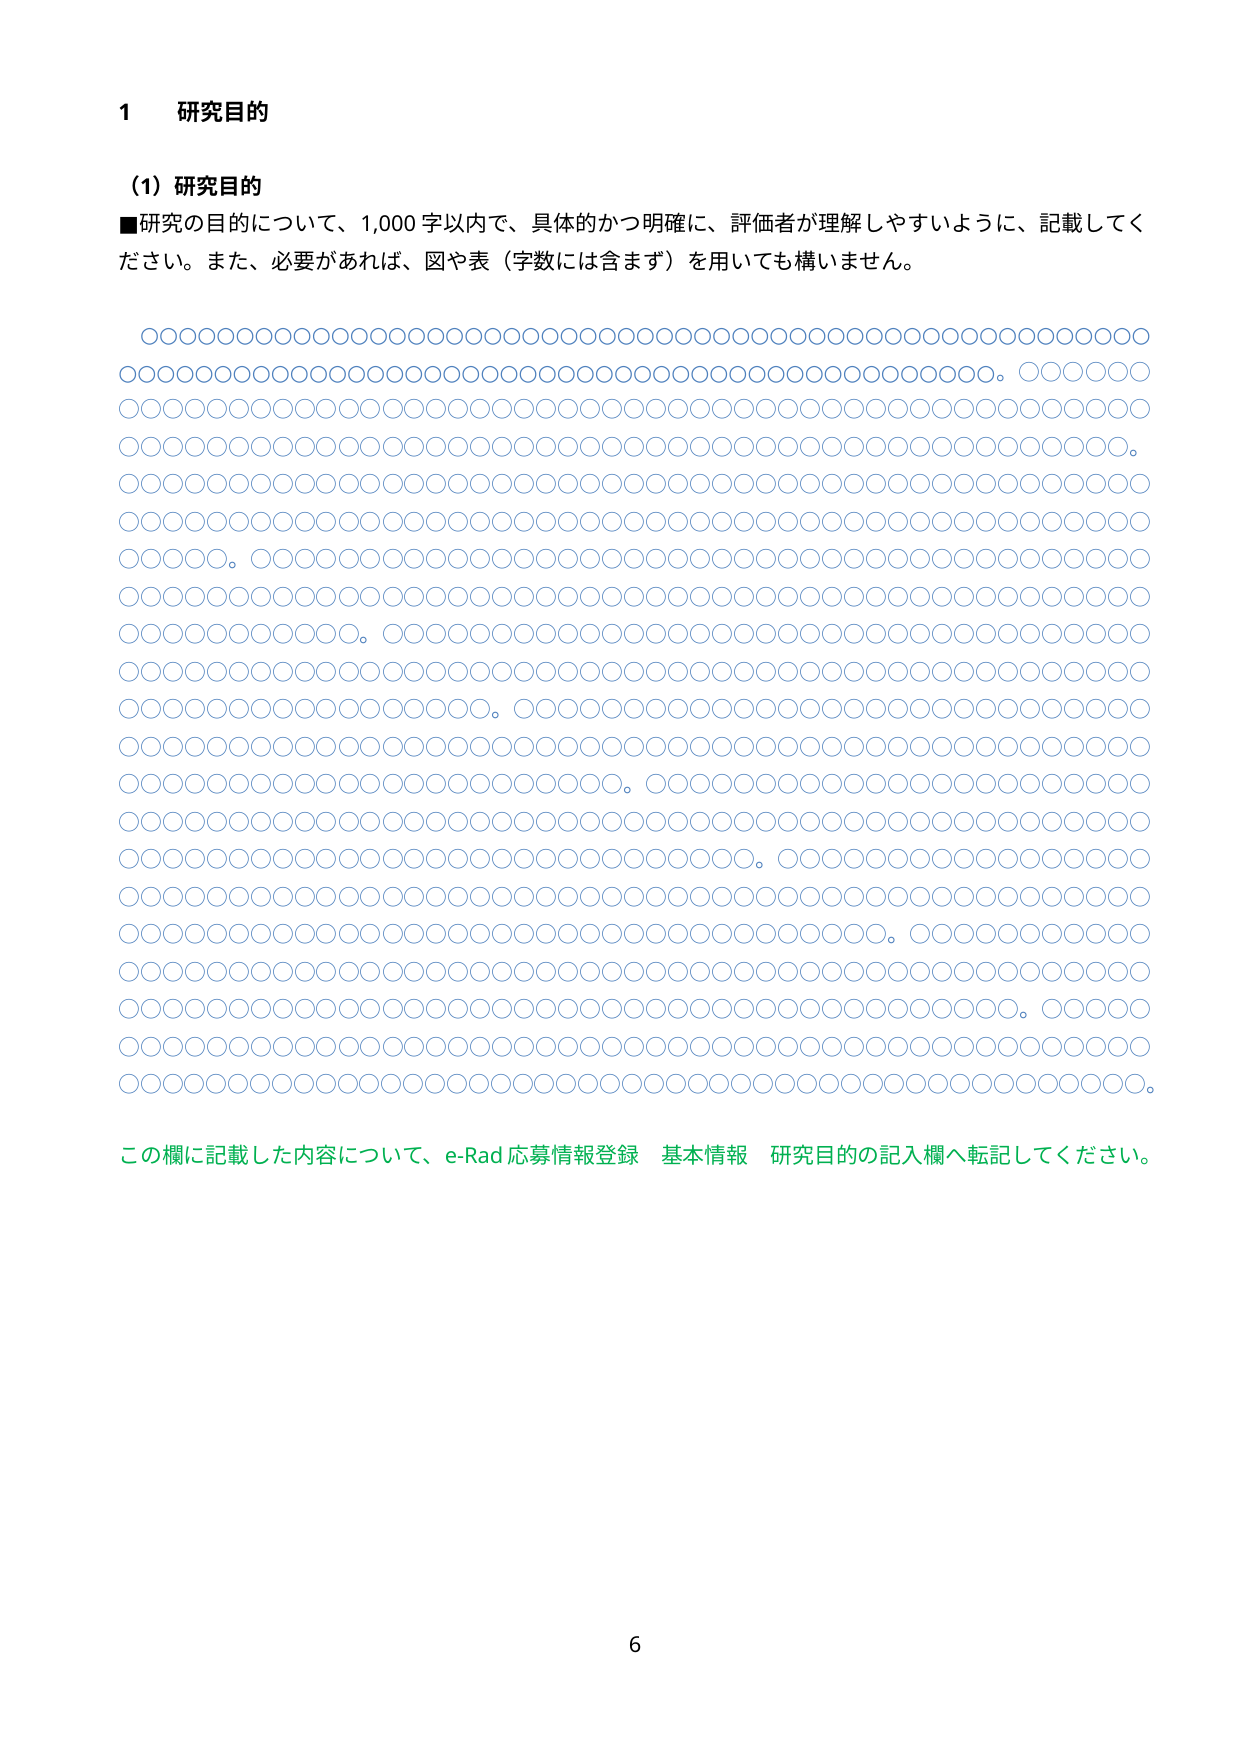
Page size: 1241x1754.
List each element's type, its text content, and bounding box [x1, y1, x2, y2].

text この欄に記載した内容について、e-Rad応募情報登録 基本情報 研究目的の記入欄へ転記してください。 [118, 1138, 1152, 1169]
subtitle 研究目的 [118, 90, 1152, 128]
text ■研究の目的について、1,000字以内で、具体的かつ明確に、評価者が理解しやすいように、記載してください。また、必要があれば、図や表（字数には含まず）を用いても構いません。 [118, 202, 1152, 277]
text ○○○○○○○○○○○○○○○○○○○○○○○○○○○○○○○○○○○○○○○○○○○○○○○○○○○○○○○○○○○○○○○○○○○○○○○○○○○○○○○○○○○○○○○○○○○○○○○○○○○。○○○○○○○○○○○○○○○○○○○○○○○○○○○○○○○○○○○○○○○○○○○○○○○○○○○○○○○○○○○○○○○○○○○○○○○○○○○○○○○○○○○○○○○○○○○○○○○○○○○。○○○○○○○○○○○○○○○○○○○○○○○○○○○○○○○○○○○○○○○○○○○○○○○○○○○○○○○○○○○○○○○○○○○○○○○○○○○○○○○○○○○○○○○○○○○○○○○○○○○。○○○○○○○○○○○○○○○○○○○○○○○○○○○○○○○○○○○○○○○○○○○○○○○○○○○○○○○○○○○○○○○○○○○○○○○○○○○○○○○○○○○○○○○○○○○○○○○○○○○。○○○○○○○○○○○○○○○○○○○○○○○○○○○○○○○○○○○○○○○○○○○○○○○○○○○○○○○○○○○○○○○○○○○○○○○○○○○○○○○○○○○○○○○○○○○○○○○○○○○。○○○○○○○○○○○○○○○○○○○○○○○○○○○○○○○○○○○○○○○○○○○○○○○○○○○○○○○○○○○○○○○○○○○○○○○○○○○○○○○○○○○○○○○○○○○○○○○○○○○。○○○○○○○○○○○○○○○○○○○○○○○○○○○○○○○○○○○○○○○○○○○○○○○○○○○○○○○○○○○○○○○○○○○○○○○○○○○○○○○○○○○○○○○○○○○○○○○○○○○。○○○○○○○○○○○○○○○○○○○○○○○○○○○○○○○○○○○○○○○○○○○○○○○○○○○○○○○○○○○○○○○○○○○○○○○○○○○○○○○○○○○○○○○○○○○○○○○○○○○。○○○○○○○○○○○○○○○○○○○○○○○○○○○○○○○○○○○○○○○○○○○○○○○○○○○○○○○○○○○○○○○○○○○○○○○○○○○○○○○○○○○○○○○○○○○○○○○○○○○。○○○○○○○○○○○○○○○○○○○○○○○○○○○○○○○○○○○○○○○○○○○○○○○○○○○○○○○○○○○○○○○○○○○○○○○○○○○○○○○○○○○○○○○○○○○○○○○○○○○。 [118, 313, 1152, 1100]
subtitle （1）研究目的 [118, 164, 1152, 202]
